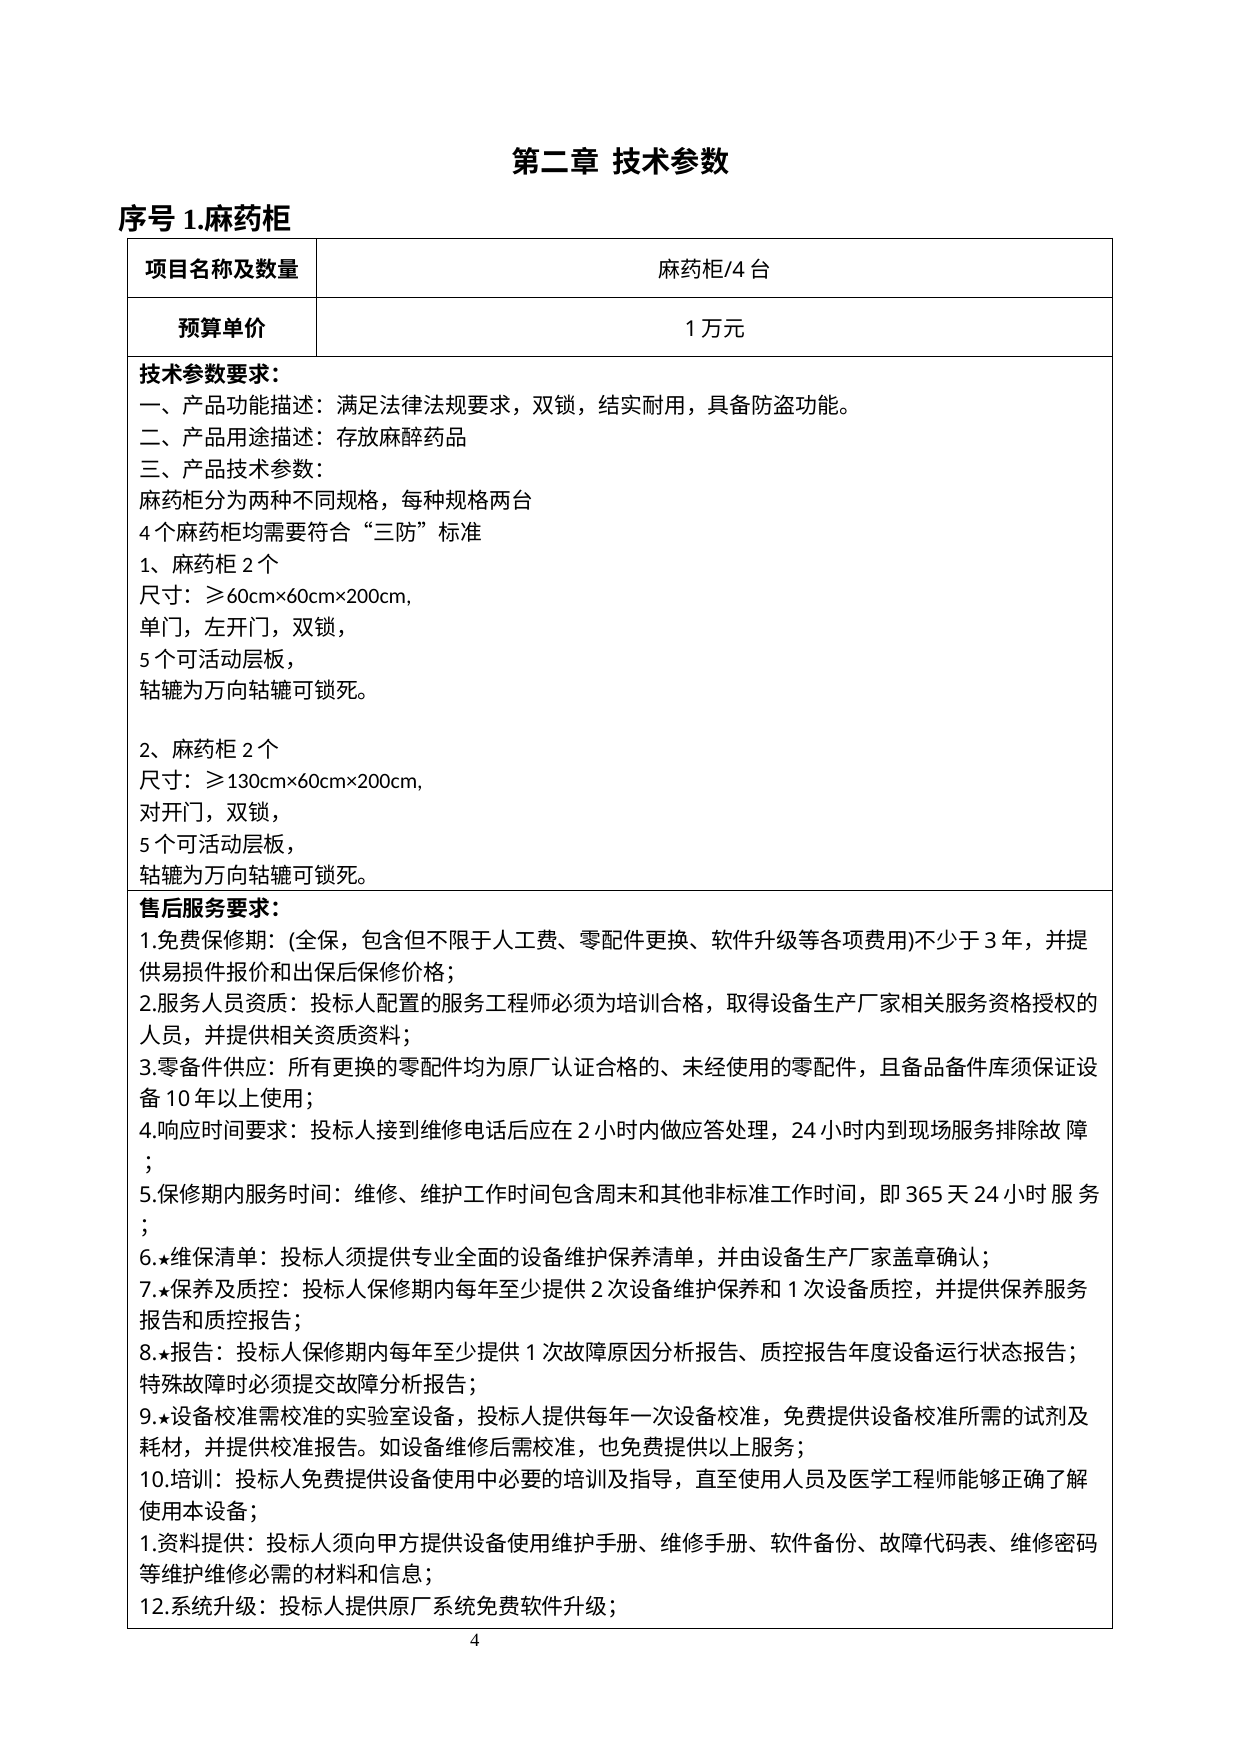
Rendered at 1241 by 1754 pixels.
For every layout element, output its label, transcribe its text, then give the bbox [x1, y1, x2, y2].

text 序号1.麻药柜 [118, 195, 1122, 237]
subtitle 第二章 技术参数 [118, 131, 1122, 183]
table_cell 1万元 [317, 298, 1112, 356]
table_cell 预算单价 [128, 298, 316, 356]
table_cell 技术参数要求： 一、产品功能描述：满足法律法规要求，双锁，结实耐用，具备防盗功能。 二、产品用途描述：存放麻醉药品 三、产品技术参数： 麻药柜分为两种不同规格，每种规格两台 4个麻药柜均需要符合“三防”标准 1、麻药柜2个 尺寸：≥60cm×60cm×200cm, 单门，左开门，双锁， 5个可活动层板， 轱辘为万向轱辘可锁死。 2、麻药柜2个 尺寸：≥130cm×60cm×200cm, 对开门，双锁， 5个可活动层板， 轱辘为万向轱辘可锁死。 [128, 357, 1112, 890]
table_header 麻药柜/4台 [317, 239, 1112, 297]
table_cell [128, 891, 1112, 1628]
table_header 项目名称及数量 [128, 239, 316, 297]
